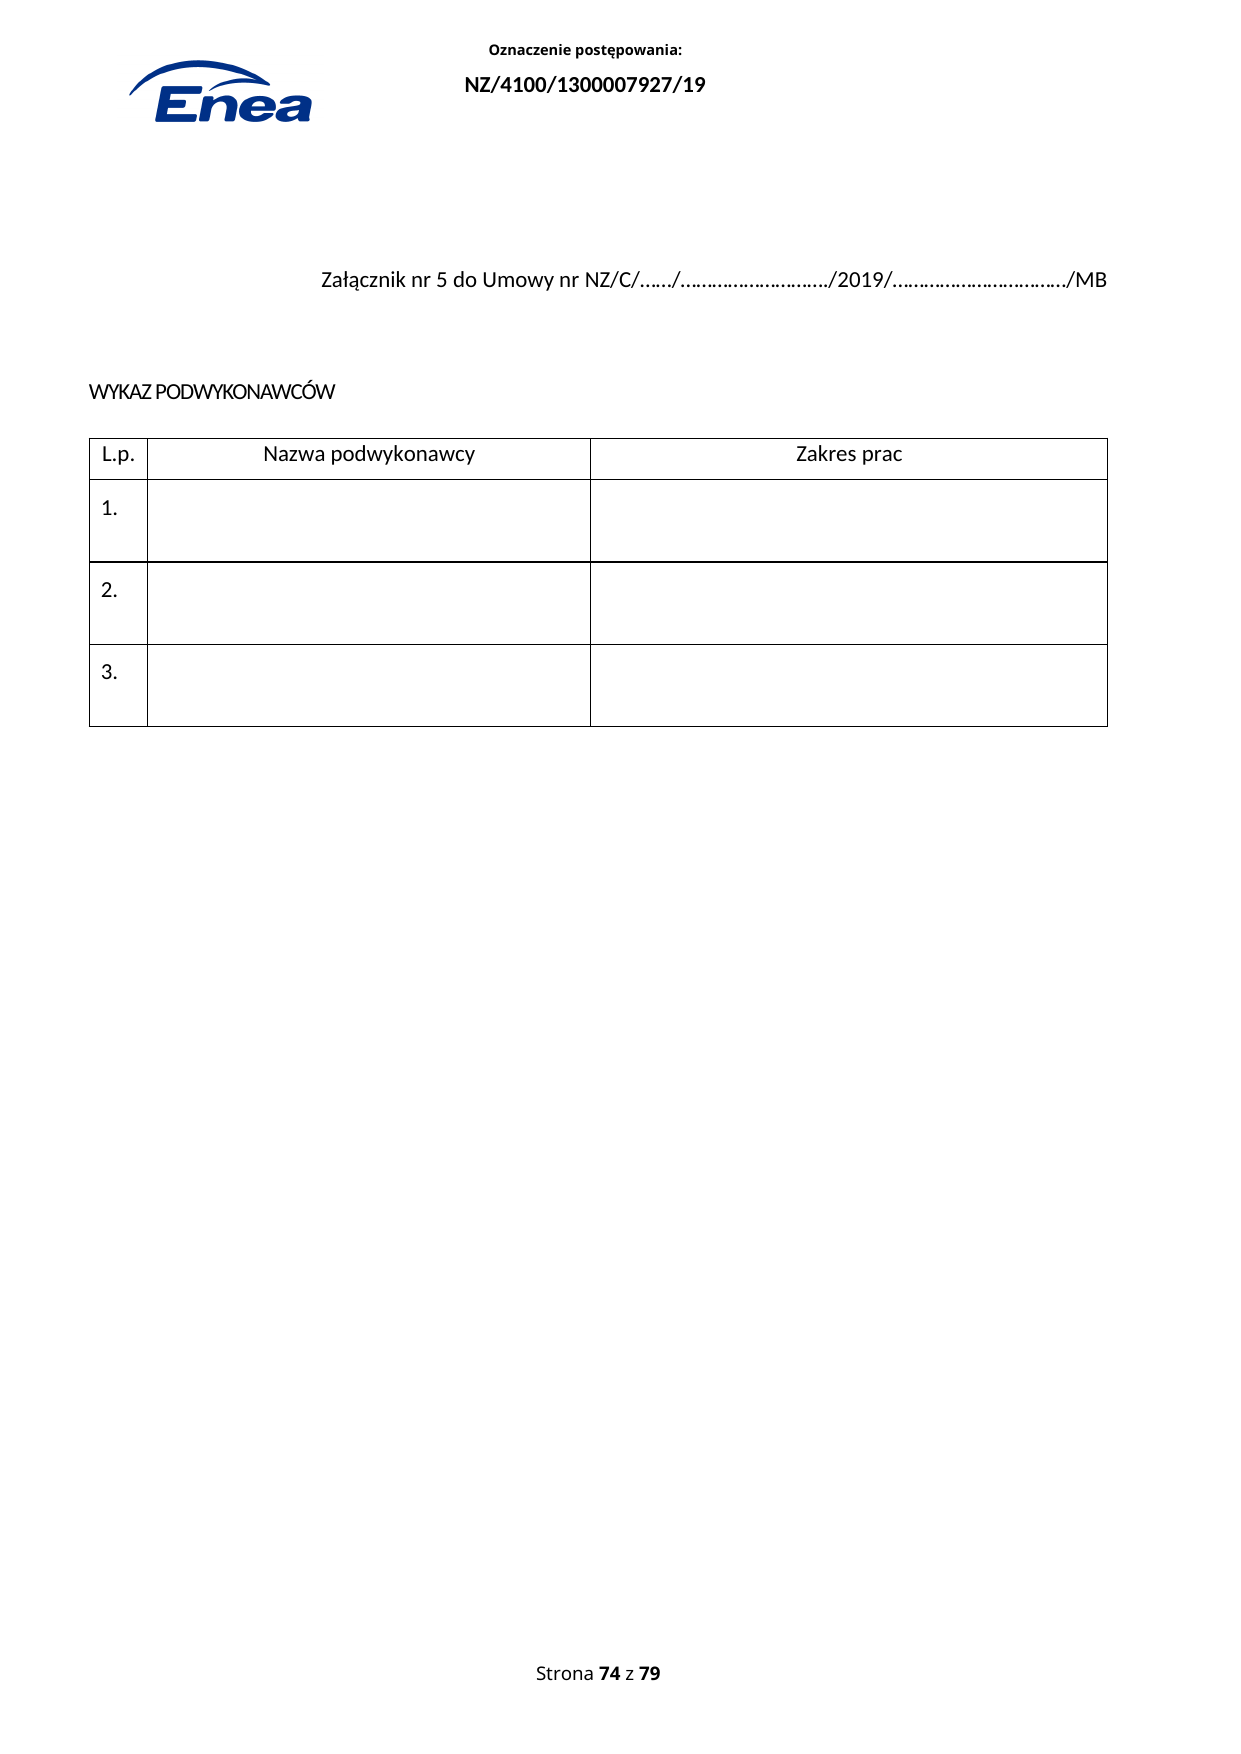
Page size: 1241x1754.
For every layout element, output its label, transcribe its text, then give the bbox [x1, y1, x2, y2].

text Załącznik nr 5 do Umowy nr NZ/C/……/………………………./2019/……………………………/MB [89, 265, 1107, 293]
table_header Zakres prac [591, 439, 1107, 479]
table_cell [90, 645, 147, 726]
table_header L.p. [90, 439, 147, 479]
table_cell [591, 480, 1107, 561]
title WYKAZ PODWYKONAWCÓW [89, 377, 1107, 406]
table_header Nazwa podwykonawcy [148, 439, 590, 479]
table_cell [148, 645, 590, 726]
table_cell [90, 563, 147, 643]
table_cell [148, 480, 590, 561]
picture [117, 50, 324, 124]
table_cell [90, 480, 147, 561]
table_cell [148, 563, 590, 643]
table_cell [591, 563, 1107, 643]
table_cell [591, 645, 1107, 726]
